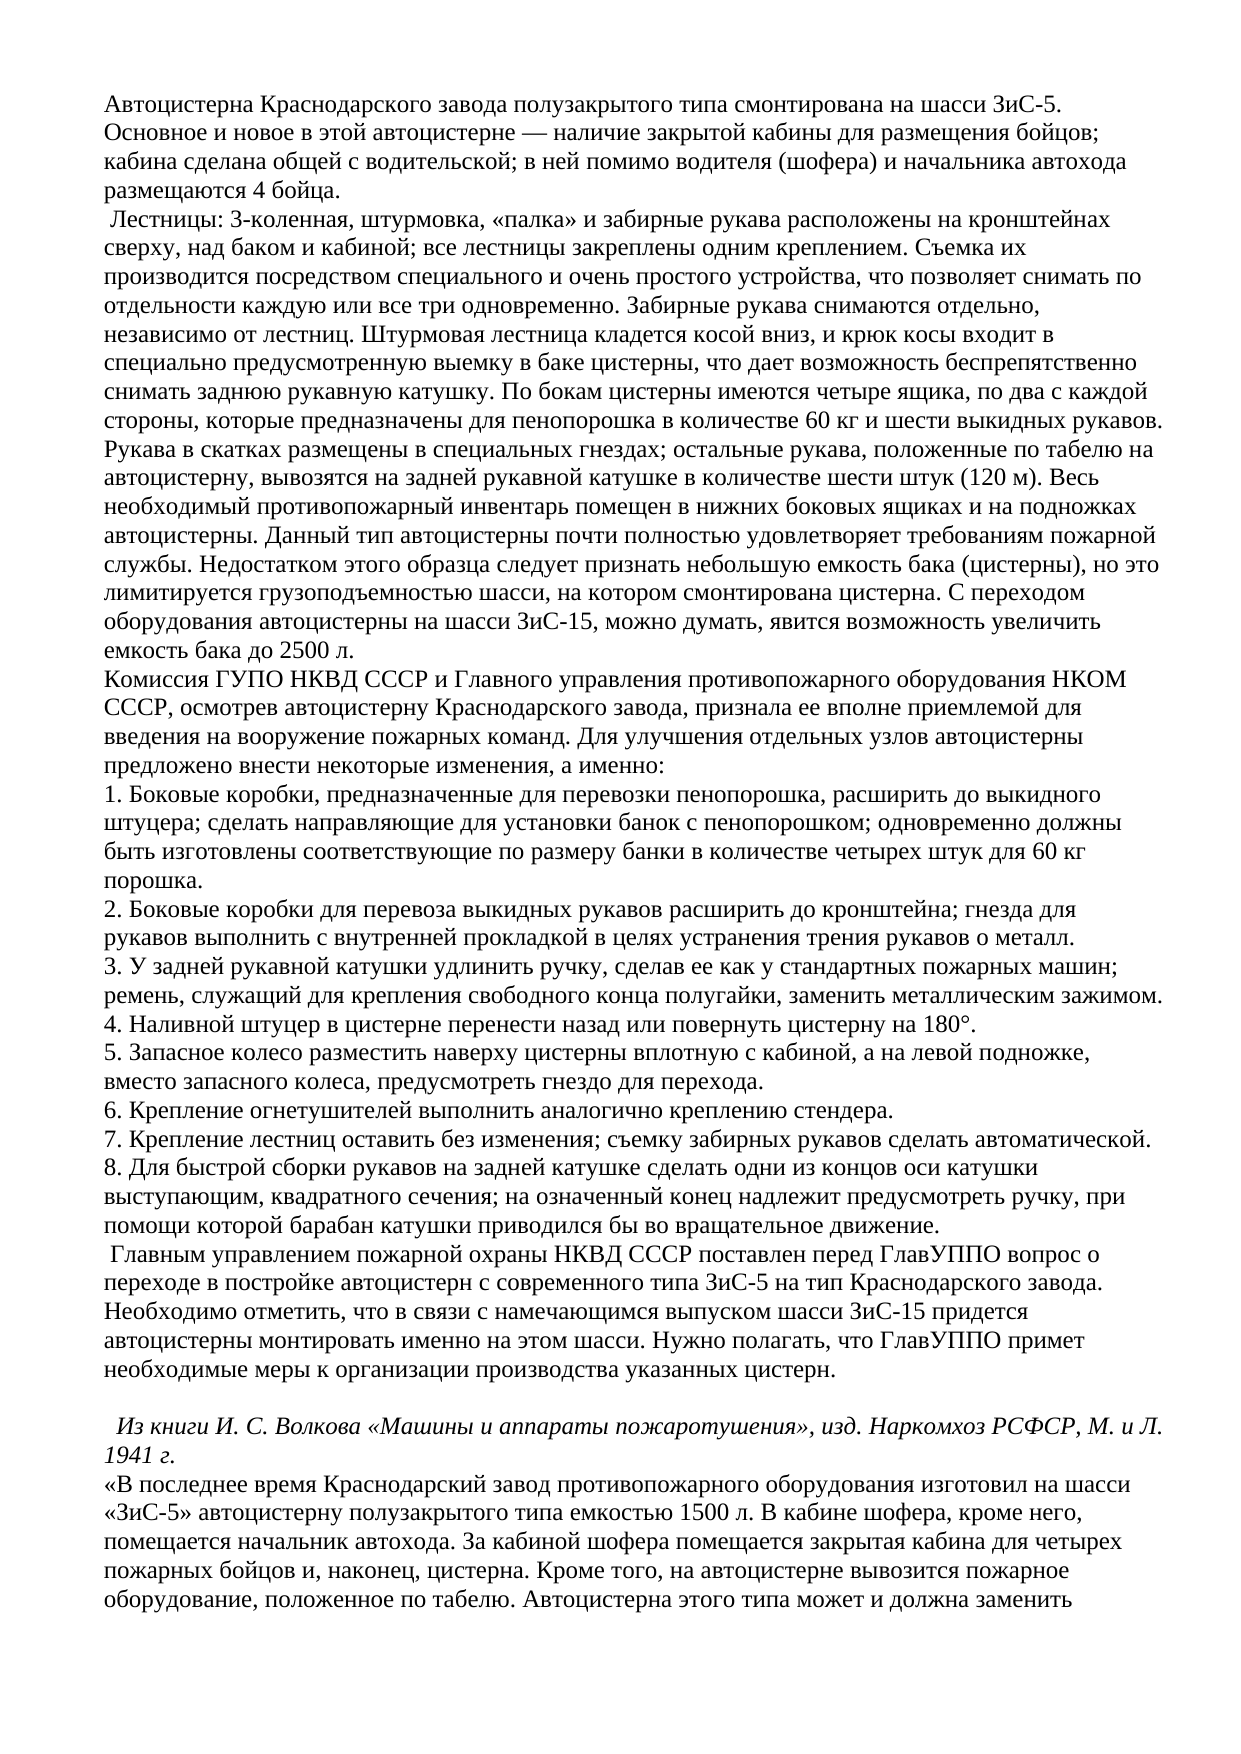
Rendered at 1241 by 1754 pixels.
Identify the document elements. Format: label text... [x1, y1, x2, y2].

text 2. Боковые коробки для перевоза выкидных рукавов расширить до кронштейна; гнезда для рукавов выполнить с внутренней прокладкой в целях устранения трения рукавов о металл. [103, 894, 1167, 951]
text Из книги И. С. Волкова «Машины и аппараты пожаротушения», изд. Наркомхоз РСФСР, М. и Л. 1941 г. [103, 1411, 1167, 1469]
text 1. Боковые коробки, предназначенные для перевозки пенопорошка, расширить до выкидного штуцера; сделать направляющие для установки банок с пенопорошком; одновременно должны быть изготовлены соответствующие по размеру банки в количестве четырех штук для 60 кг порошка. [103, 779, 1167, 894]
text Автоцистерна Краснодарского завода полузакрытого типа смонтирована на шасси ЗиС-5. Основное и новое в этой автоцистерне — наличие закрытой кабины для размещения бойцов; кабина сделана общей с водительской; в ней помимо водителя (шофера) и начальника автохода размещаются 4 бойца. [103, 89, 1167, 204]
text Комиссия ГУПО НКВД СССР и Главного управления противопожарного оборудования НКОМ СССР, осмотрев автоцистерну Краснодарского завода, признала ее вполне приемлемой для введения на вооружение пожарных команд. Для улучшения отдельных узлов автоцистерны предложено внести некоторые изменения, а именно: [103, 664, 1167, 779]
text 3. У задней рукавной катушки удлинить ручку, сделав ее как у стандартных пожарных машин; ремень, служащий для крепления свободного конца полугайки, заменить металлическим зажимом. [103, 951, 1167, 1009]
text 4. Наливной штуцер в цистерне перенести назад или повернуть цистерну на 180°. [103, 1009, 1167, 1037]
text Лестницы: 3-коленная, штурмовка, «палка» и забирные рукава расположены на кронштейнах сверху, над баком и кабиной; все лестницы закреплены одним креплением. Съемка их производится посредством специального и очень простого устройства, что позволяет снимать по отдельности каждую или все три одновременно. Забирные рукава снимаются отдельно, независимо от лестниц. Штурмовая лестница кладется косой вниз, и крюк косы входит в специально предусмотренную выемку в баке цистерны, что дает возможность беспрепятственно снимать заднюю рукавную катушку. По бокам цистерны имеются четыре ящика, по два с каждой стороны, которые предназначены для пенопорошка в количестве 60 кг и шести выкидных рукавов. Рукава в скатках размещены в специальных гнездах; остальные рукава, положенные по табелю на автоцистерну, вывозятся на задней рукавной катушке в количестве шести штук (120 м). Весь необходимый противопожарный инвентарь помещен в нижних боковых ящиках и на подножках автоцистерны. Данный тип автоцистерны почти полностью удовлетворяет требованиям пожарной службы. Недостатком этого образца следует признать небольшую емкость бака (цистерны), но это лимитируется грузоподъемностью шасси, на котором смонтирована цистерна. С переходом оборудования автоцистерны на шасси ЗиС-15, можно думать, явится возможность увеличить емкость бака до 2500 л. [103, 204, 1167, 664]
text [103, 1469, 1167, 1612]
text Главным управлением пожарной охраны НКВД СССР поставлен перед ГлавУППО вопрос о переходе в постройке автоцистерн с современного типа ЗиС-5 на тип Краснодарского завода. Необходимо отметить, что в связи с намечающимся выпуском шасси ЗиС-15 придется автоцистерны монтировать именно на этом шасси. Нужно полагать, что ГлавУППО примет необходимые меры к организации производства указанных цистерн. [103, 1239, 1167, 1382]
text 8. Для быстрой сборки рукавов на задней катушке сделать одни из концов оси катушки выступающим, квадратного сечения; на означенный конец надлежит предусмотреть ручку, при помощи которой барабан катушки приводился бы во вращательное движение. [103, 1152, 1167, 1239]
text 5. Запасное колесо разместить наверху цистерны вплотную с кабиной, а на левой подножке, вместо запасного колеса, предусмотреть гнездо для перехода. [103, 1037, 1167, 1095]
text 6. Крепление огнетушителей выполнить аналогично креплению стендера. [103, 1095, 1167, 1124]
text 7. Крепление лестниц оставить без изменения; съемку забирных рукавов сделать автоматической. [103, 1124, 1167, 1152]
